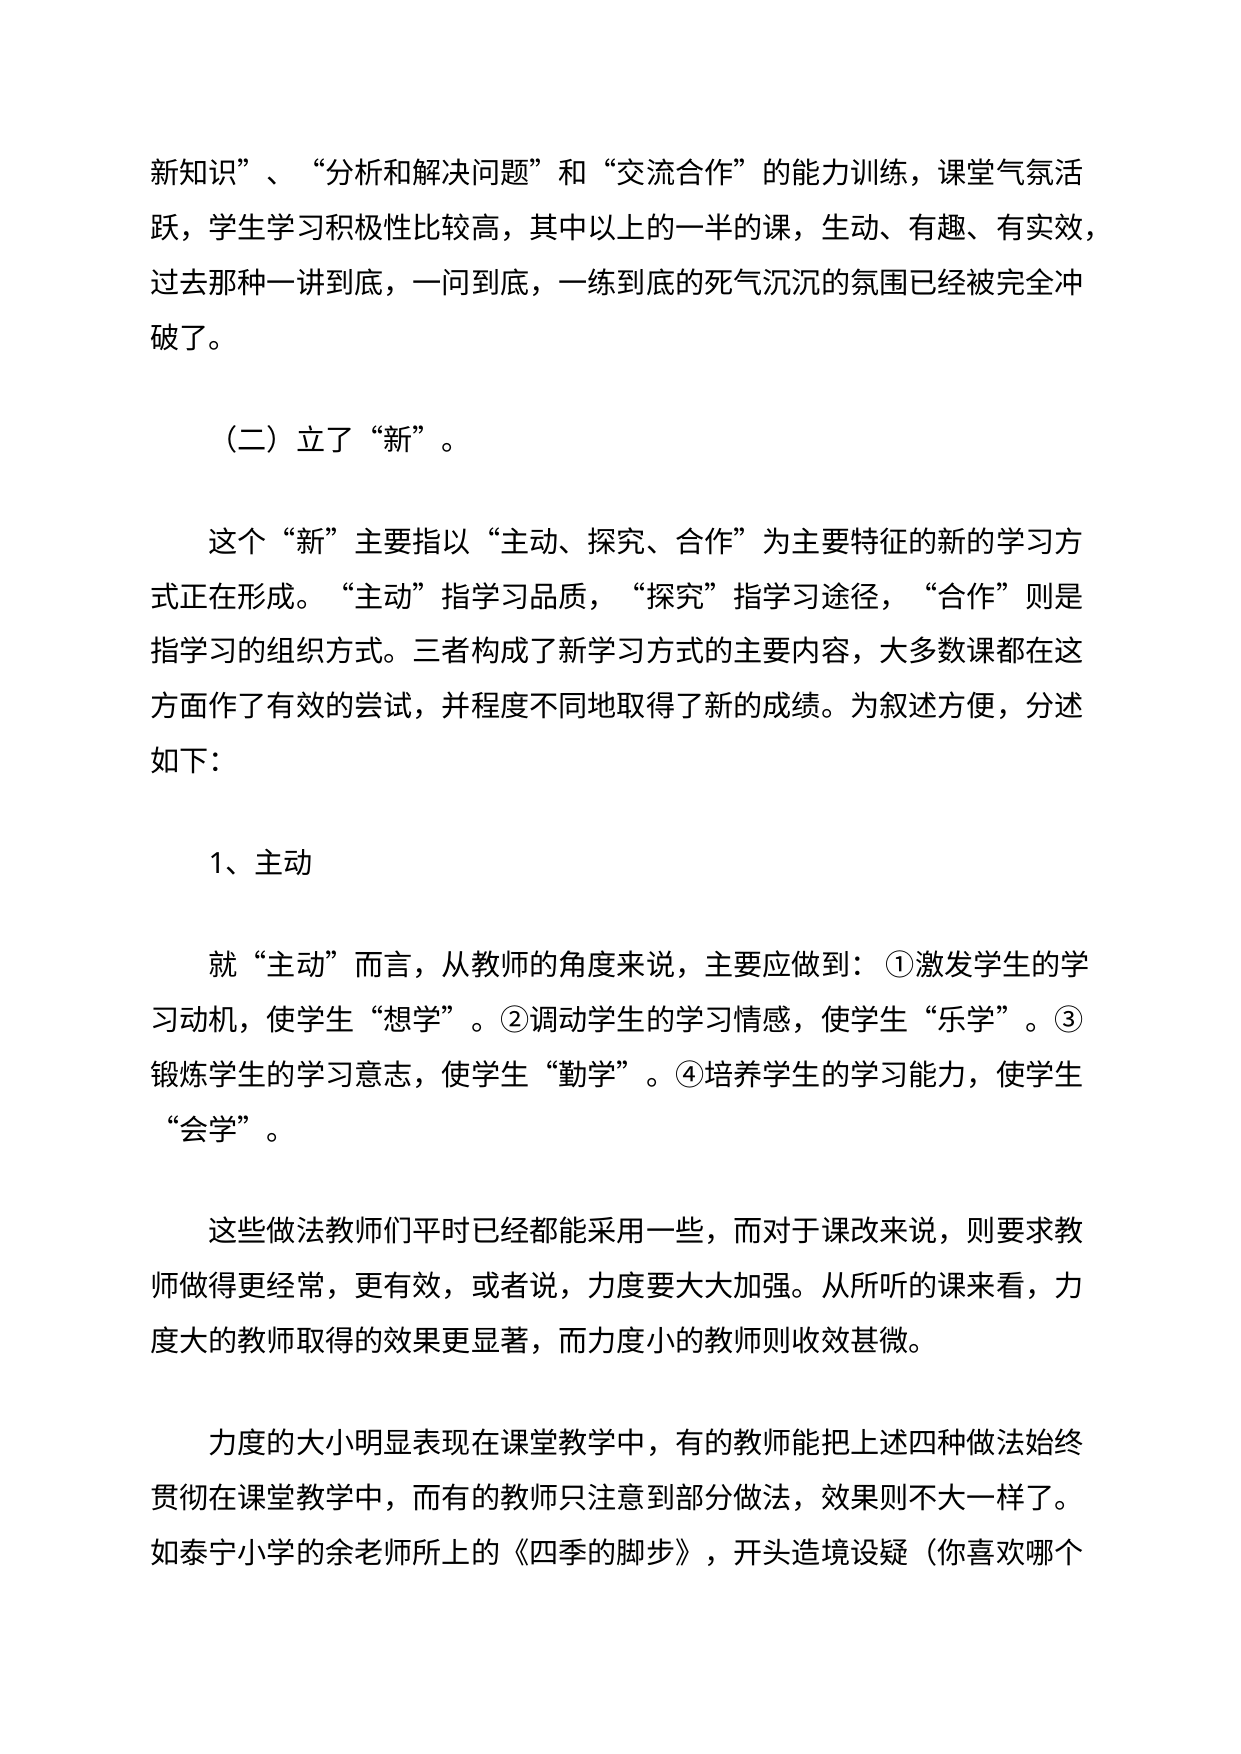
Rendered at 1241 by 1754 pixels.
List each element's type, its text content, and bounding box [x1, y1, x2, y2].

text 就“主动”而言，从教师的角度来说，主要应做到： ①激发学生的学习动机，使学生“想学”。②调动学生的学习情感，使学生“乐学”。③锻炼学生的学习意志，使学生“勤学”。④培养学生的学习能力，使学生“会学”。 [150, 942, 1090, 1148]
text （二）立了“新”。 [150, 416, 1090, 459]
text 这个“新”主要指以“主动、探究、合作”为主要特征的新的学习方式正在形成。“主动”指学习品质，“探究”指学习途径，“合作”则是指学习的组织方式。三者构成了新学习方式的主要内容，大多数课都在这方面作了有效的尝试，并程度不同地取得了新的成绩。为叙述方便，分述如下： [150, 518, 1090, 780]
text 这些做法教师们平时已经都能采用一些，而对于课改来说，则要求教师做得更经常，更有效，或者说，力度要大大加强。从所听的课来看，力度大的教师取得的效果更显著，而力度小的教师则收效甚微。 [150, 1208, 1090, 1360]
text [150, 1419, 1090, 1572]
text 1、主动 [150, 839, 1090, 882]
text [150, 150, 1090, 357]
